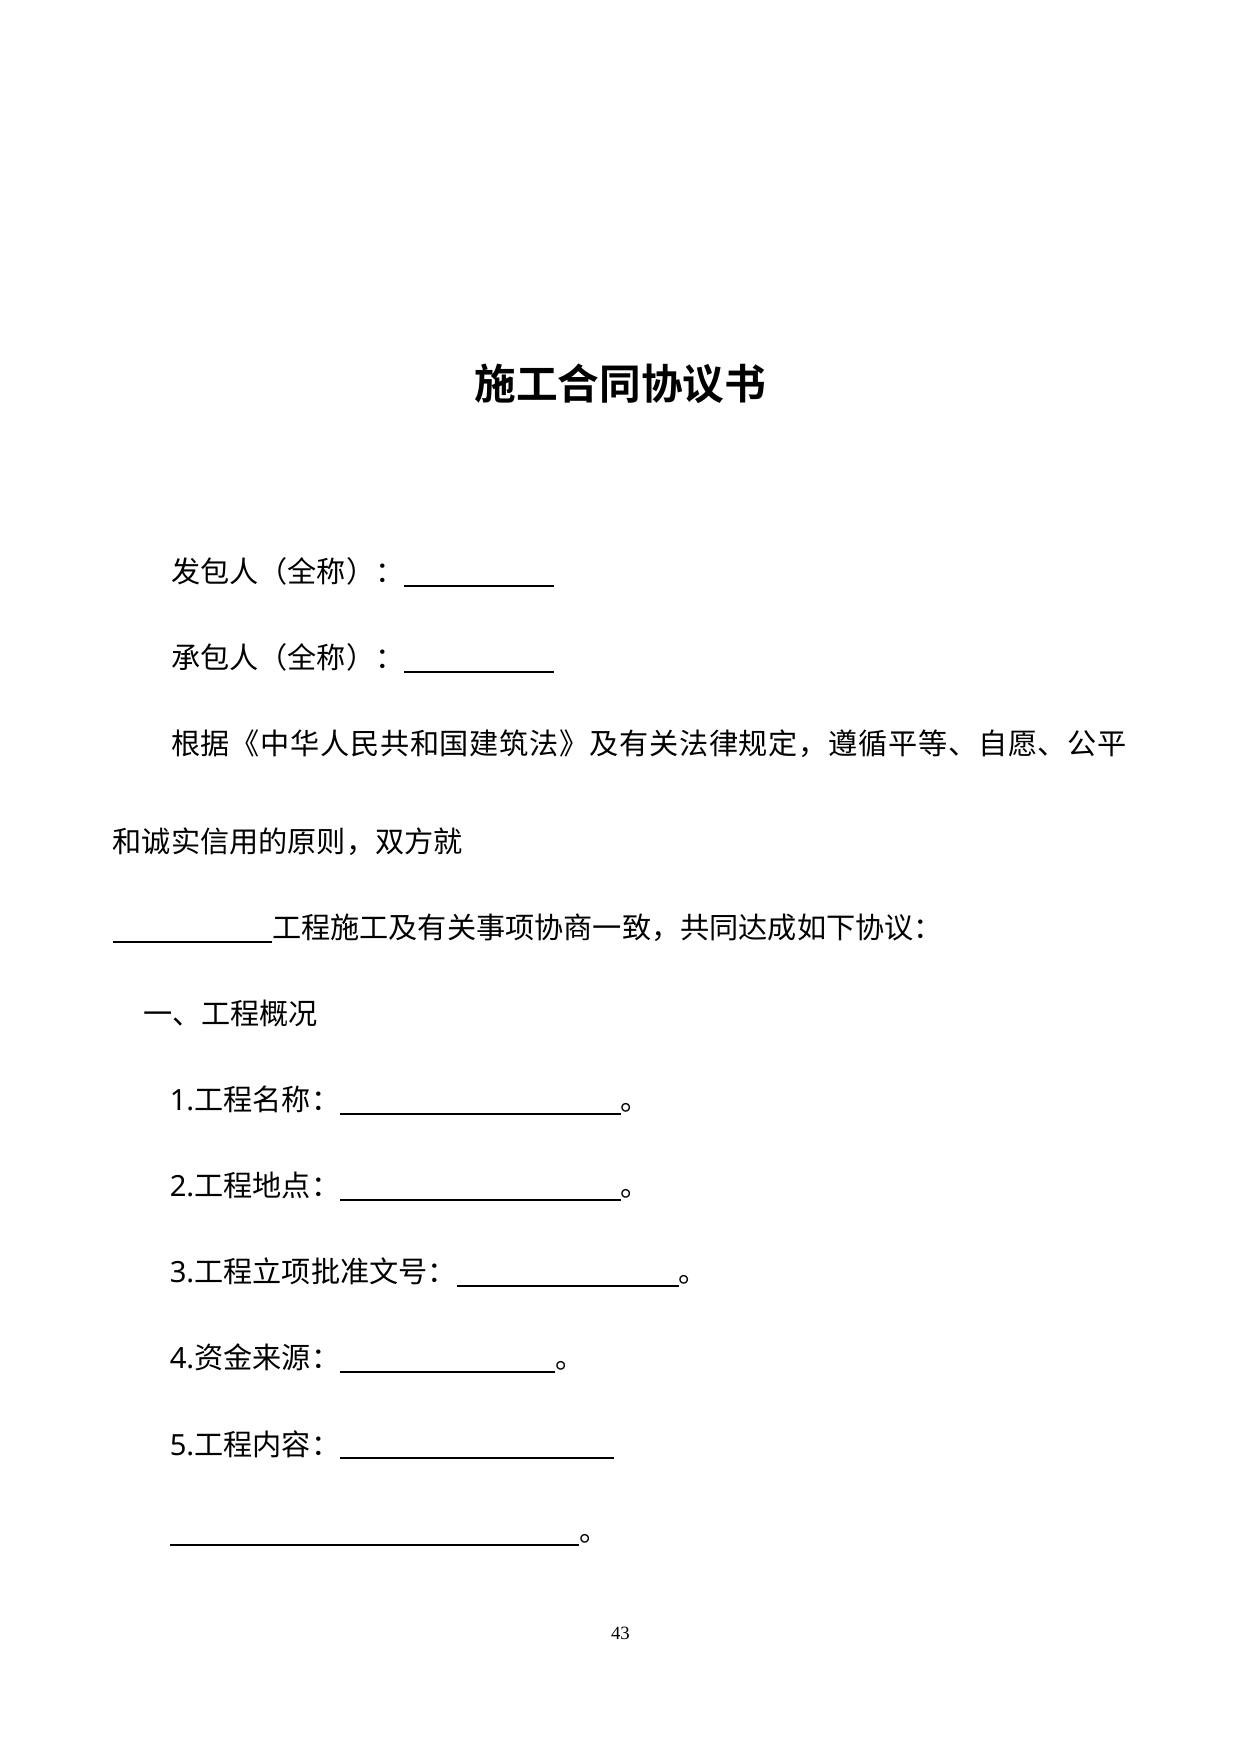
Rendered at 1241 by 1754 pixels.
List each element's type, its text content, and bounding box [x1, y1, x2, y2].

text 。 [112, 1496, 1128, 1561]
text 施工合同协议书 [112, 349, 1128, 414]
text 发包人（全称）： [112, 537, 1128, 602]
text 4.资金来源： 。 [112, 1324, 1128, 1389]
text 3.工程立项批准文号： 。 [112, 1238, 1128, 1303]
text 根据《中华人民共和国建筑法》及有关法律规定，遵循平等、自愿、公平和诚实信用的原则，双方就 [112, 709, 1128, 872]
text 承包人（全称）： [112, 623, 1128, 688]
text 一、工程概况 [112, 979, 1128, 1044]
text 2.工程地点： 。 [112, 1151, 1128, 1216]
text 1.工程名称： 。 [112, 1065, 1128, 1130]
text 工程施工及有关事项协商一致，共同达成如下协议： [112, 893, 1128, 958]
text 5.工程内容： [112, 1410, 1128, 1475]
